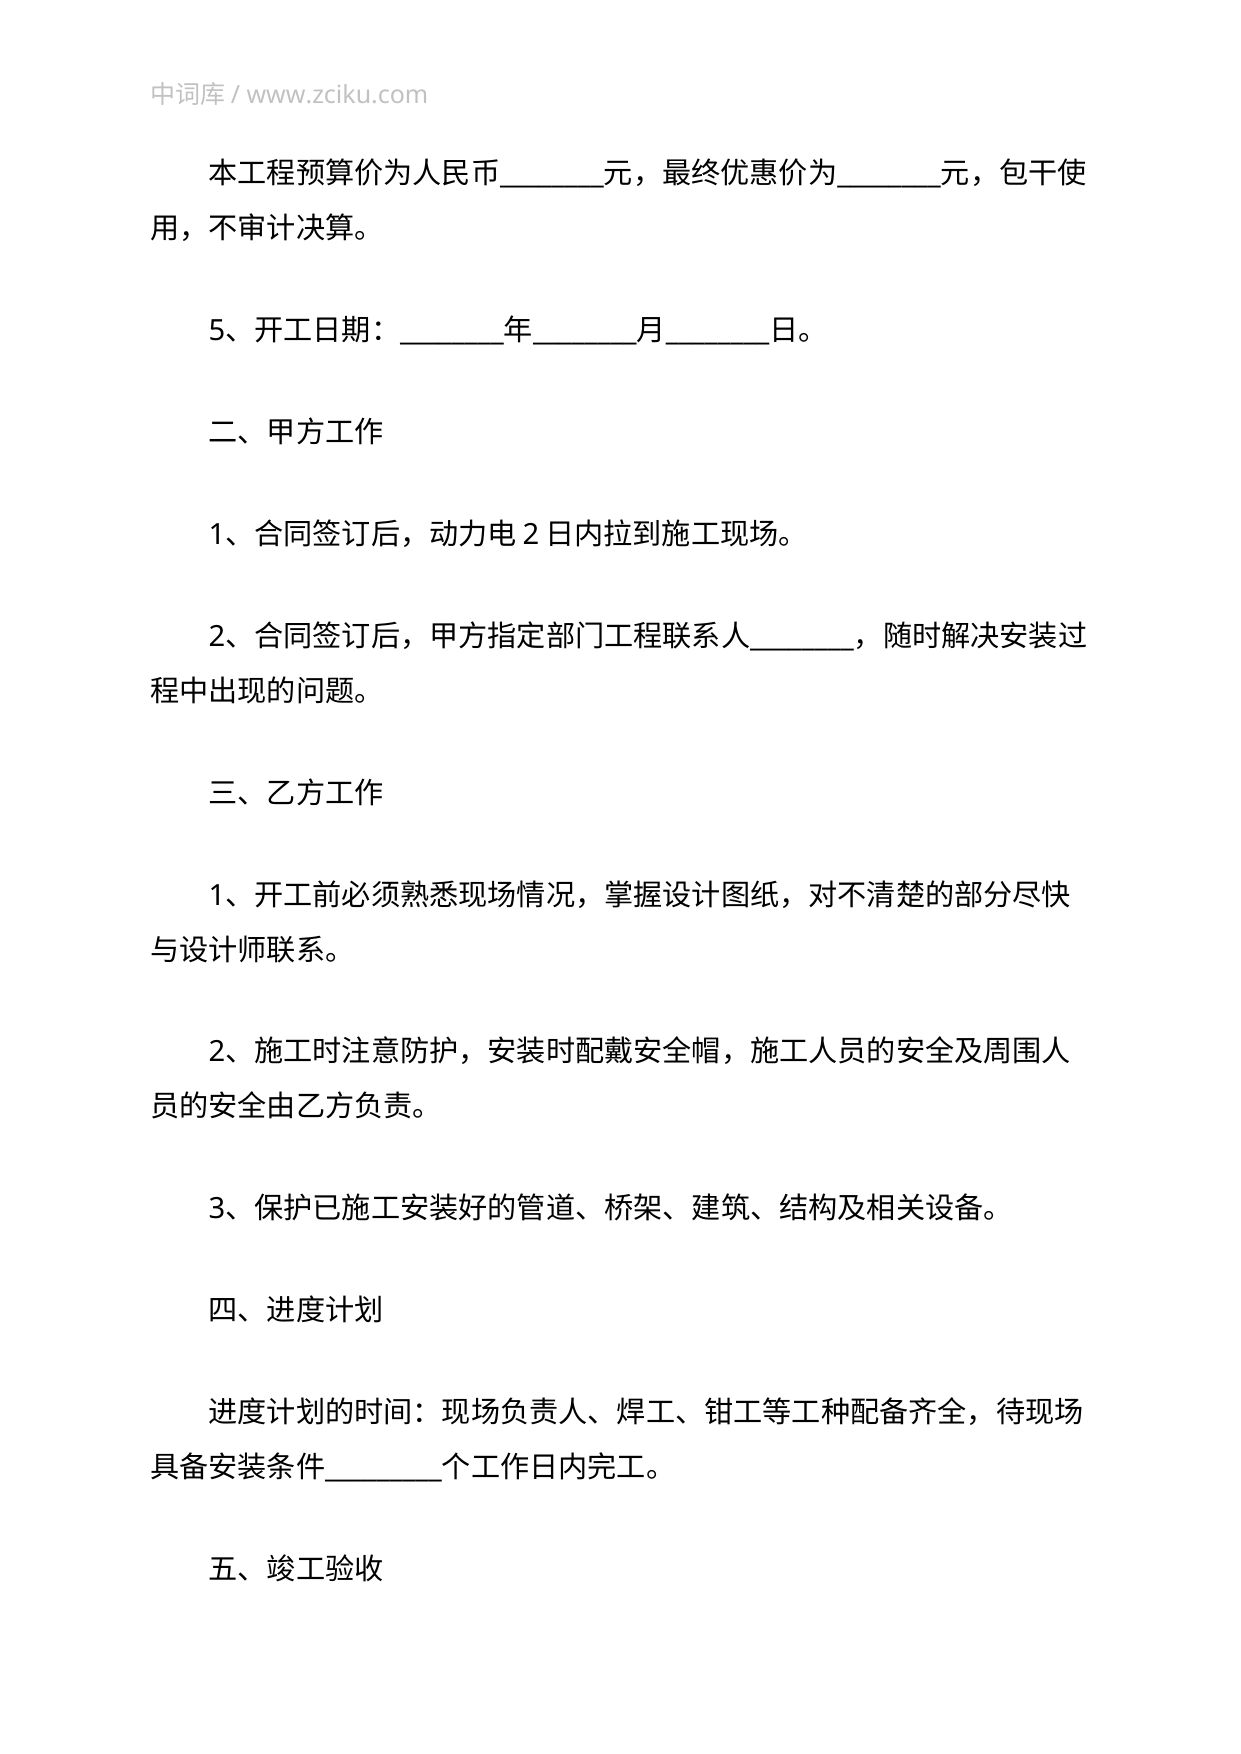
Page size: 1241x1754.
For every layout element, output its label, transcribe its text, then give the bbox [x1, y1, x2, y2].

text 3、保护已施工安装好的管道、桥架、建筑、结构及相关设备。 [150, 1184, 1090, 1227]
text 2、合同签订后，甲方指定部门工程联系人________，随时解决安装过程中出现的问题。 [150, 612, 1090, 710]
text 进度计划的时间：现场负责人、焊工、钳工等工种配备齐全，待现场具备安装条件_________个工作日内完工。 [150, 1388, 1090, 1486]
text 2、施工时注意防护，安装时配戴安全帽，施工人员的安全及周围人员的安全由乙方负责。 [150, 1028, 1090, 1125]
text 五、竣工验收 [150, 1545, 1090, 1587]
text 本工程预算价为人民币________元，最终优惠价为________元，包干使用，不审计决算。 [150, 150, 1090, 247]
text 1、开工前必须熟悉现场情况，掌握设计图纸，对不清楚的部分尽快与设计师联系。 [150, 871, 1090, 968]
text 三、乙方工作 [150, 769, 1090, 812]
text 二、甲方工作 [150, 409, 1090, 451]
text 5、开工日期：________年________月________日。 [150, 307, 1090, 349]
text 四、进度计划 [150, 1287, 1090, 1329]
text 1、合同签订后，动力电2日内拉到施工现场。 [150, 511, 1090, 553]
